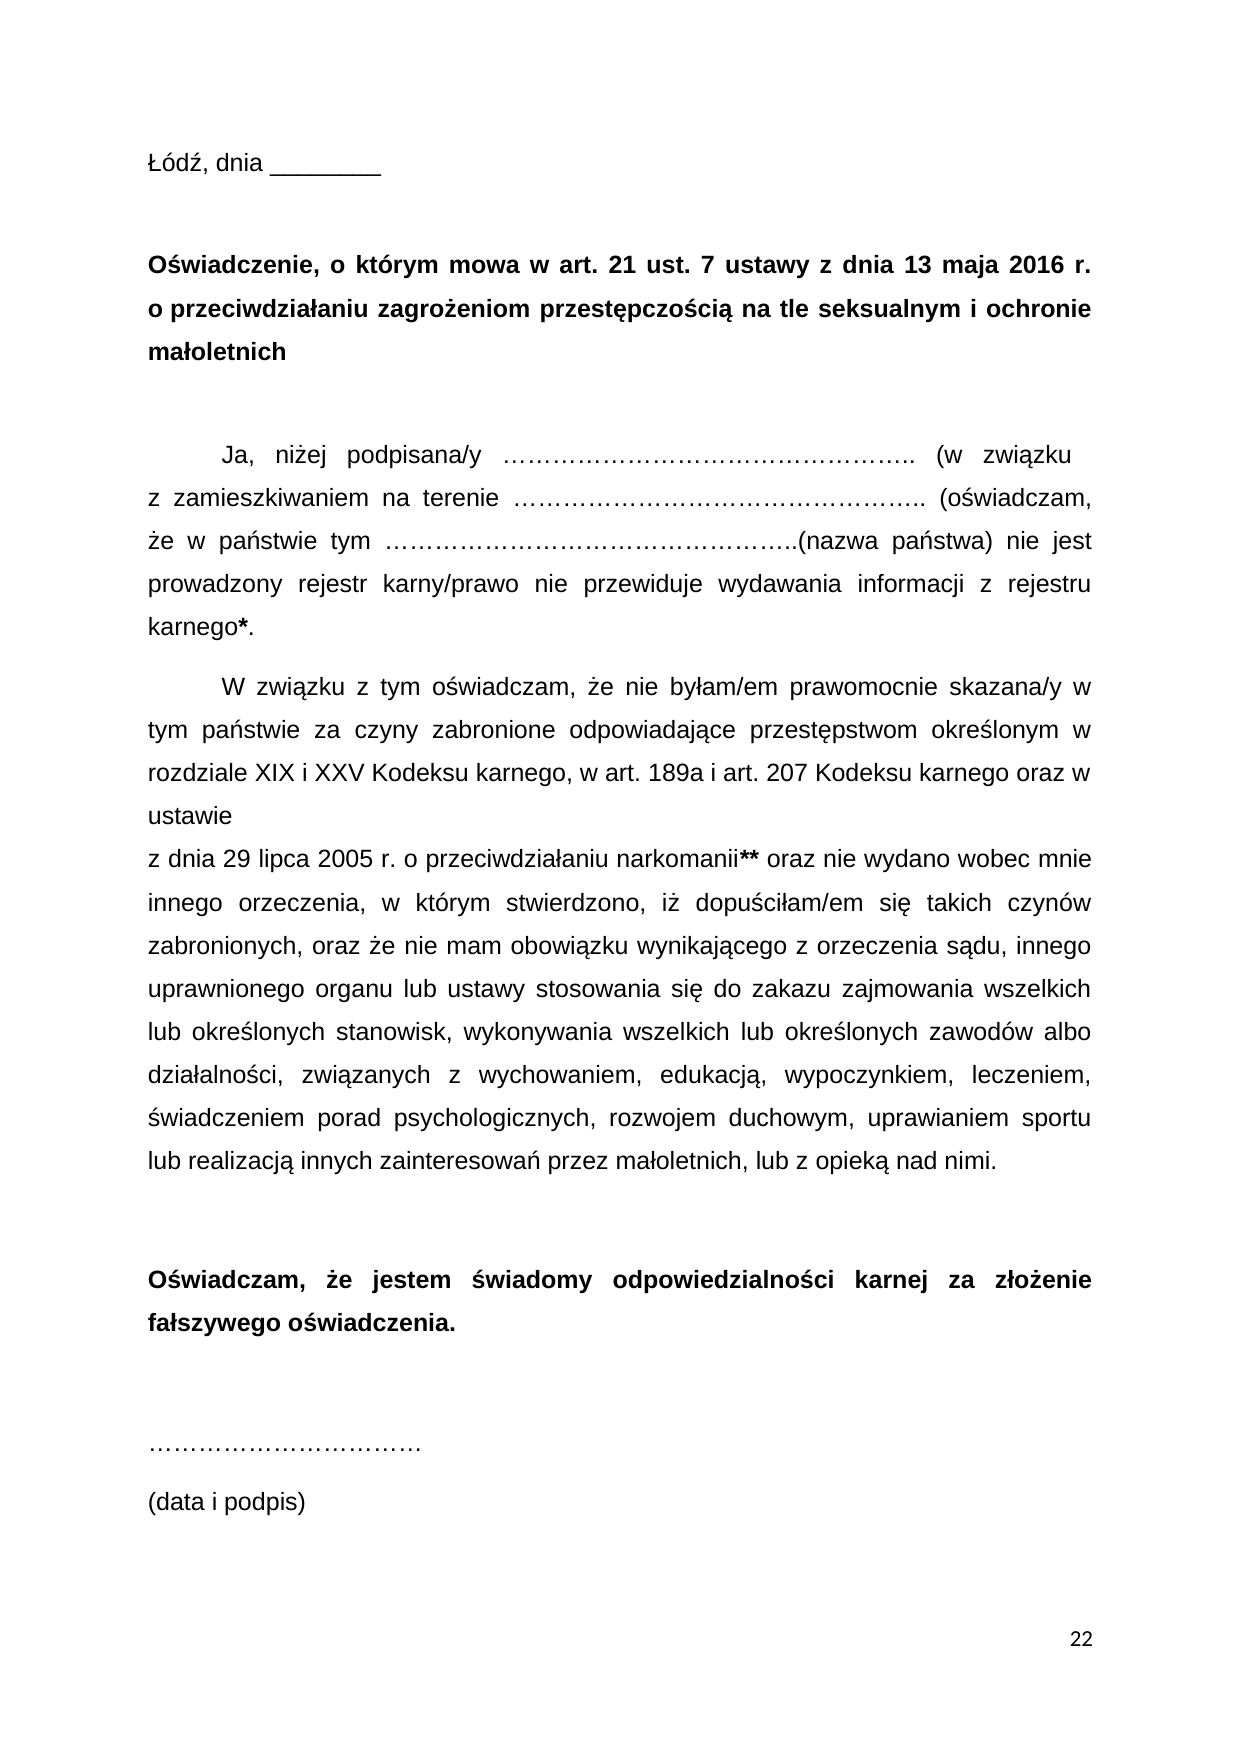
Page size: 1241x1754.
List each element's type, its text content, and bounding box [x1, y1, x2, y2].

text Oświadczenie, o którym mowa w art. 21 ust. 7 ustawy z dnia 13 maja 2016 r. o przeciwdziałaniu zagrożeniom przestępczością na tle seksualnym i ochronie małoletnich [148, 251, 1093, 366]
text Ja, niżej podpisana/y ………………………………………….. (w związku z zamieszkiwaniem na terenie ………………………………………….. (oświadczam, że w państwie tym …………………………………………..(nazwa państwa) nie jest prowadzony rejestr karny/prawo nie przewiduje wydawania informacji z rejestru karnego*. [148, 440, 1093, 641]
text W związku z tym oświadczam, że nie byłam/em prawomocnie skazana/y w tym państwie za czyny zabronione odpowiadające przestępstwom określonym w rozdziale XIX i XXV Kodeksu karnego, w art. 189a i art. 207 Kodeksu karnego oraz w ustawie z dnia 29 lipca 2005 r. o przeciwdziałaniu narkomanii** oraz nie wydano wobec mnie innego orzeczenia, w którym stwierdzono, iż dopuściłam/em się takich czynów zabronionych, oraz że nie mam obowiązku wynikającego z orzeczenia sądu, innego uprawnionego organu lub ustawy stosowania się do zakazu zajmowania wszelkich lub określonych stanowisk, wykonywania wszelkich lub określonych zawodów albo działalności, związanych z wychowaniem, edukacją, wypoczynkiem, leczeniem, świadczeniem porad psychologicznych, rozwojem duchowym, uprawianiem sportu lub realizacją innych zainteresowań przez małoletnich, lub z opieką nad nimi. [148, 672, 1093, 1175]
text (data i podpis) [148, 1487, 1093, 1516]
text …………………………… [148, 1427, 1093, 1456]
text Łódź, dnia ________ [148, 148, 1093, 176]
text Oświadczam, że jestem świadomy odpowiedzialności karnej za złożenie fałszywego oświadczenia. [148, 1265, 1093, 1337]
